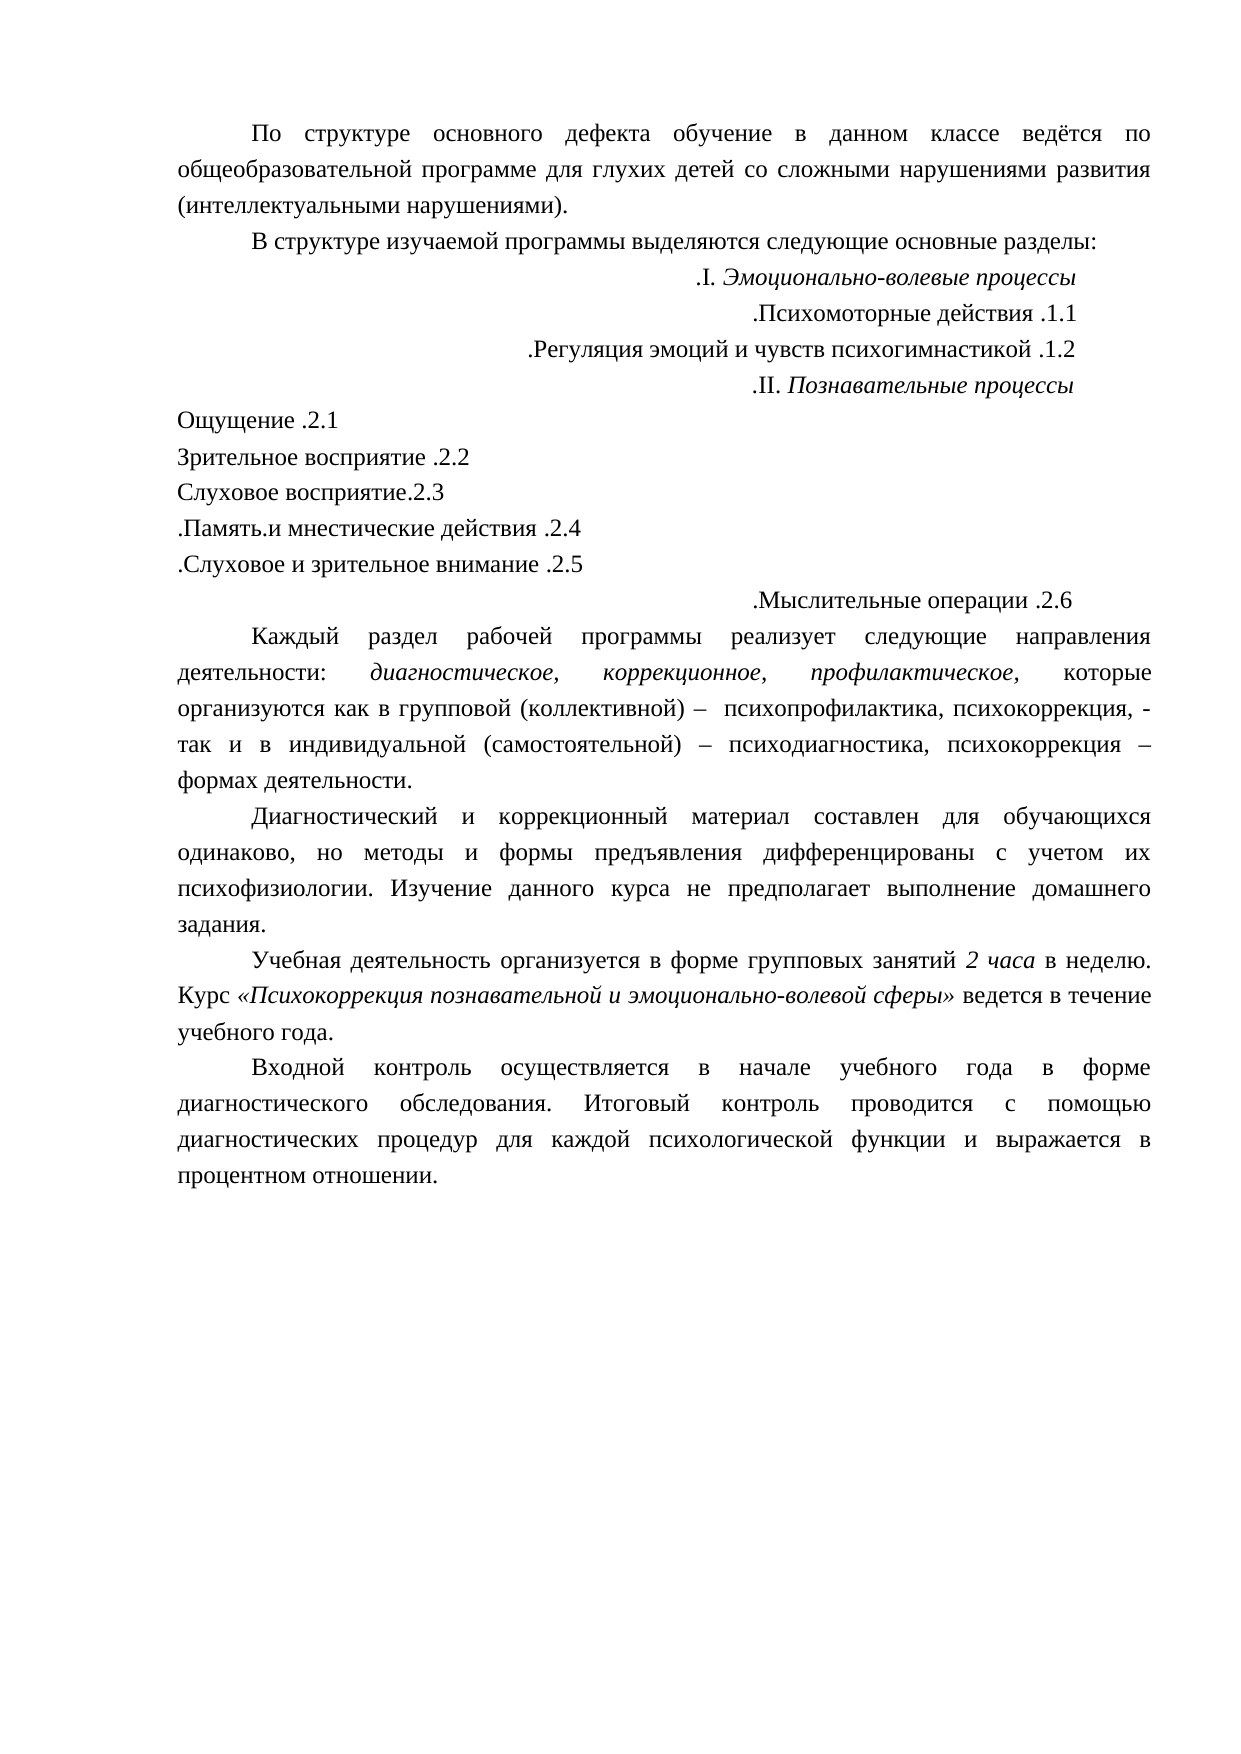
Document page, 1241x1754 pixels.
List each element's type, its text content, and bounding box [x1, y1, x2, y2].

text 2.4. Память.и мнестические действия. [177, 513, 1152, 542]
text Каждый раздел рабочей программы реализует следующие направления деятельности: диагностическое, коррекционное, профилактическое, которые организуются как в групповой (коллективной) – психопрофилактика, психокоррекция, - так и в индивидуальной (самостоятельной) – психодиагностика, психокоррекция – формах деятельности. [177, 621, 1152, 794]
text В структуре изучаемой программы выделяются следующие основные разделы: [177, 226, 1152, 255]
text По структуре основного дефекта обучение в данном классе ведётся по общеобразовательной программе для глухих детей со сложными нарушениями развития (интеллектуальными нарушениями). [177, 118, 1152, 219]
text Диагностический и коррекционный материал составлен для обучающихся одинаково, но методы и формы предъявления дифференцированы с учетом их психофизиологии. Изучение данного курса не предполагает выполнение домашнего задания. [177, 801, 1152, 937]
text Входной контроль осуществляется в начале учебного года в форме диагностического обследования. Итоговый контроль проводится с помощью диагностических процедур для каждой психологической функции и выражается в процентном отношении. [177, 1052, 1152, 1189]
text 1.1. Психомоторные действия. [177, 298, 1152, 327]
text I. Эмоционально-волевые процессы. [177, 262, 1152, 291]
text Учебная деятельность организуется в форме групповых занятий 2 часа в неделю. Курс «Психокоррекция познавательной и эмоционально-волевой сферы» ведется в течение учебного года. [177, 945, 1152, 1045]
text 2.2. Зрительное восприятие [177, 442, 1152, 470]
text 2.5. Слуховое и зрительное внимание. [177, 549, 1152, 578]
text 2.6. Мыслительные операции. [177, 585, 1152, 614]
text 1.2. Регуляция эмоций и чувств психогимнастикой. [177, 334, 1152, 362]
text 2.1. Ощущение [177, 406, 1152, 434]
text 2.3.Слуховое восприятие [177, 477, 1152, 506]
text II. Познавательные процессы. [177, 370, 1152, 398]
